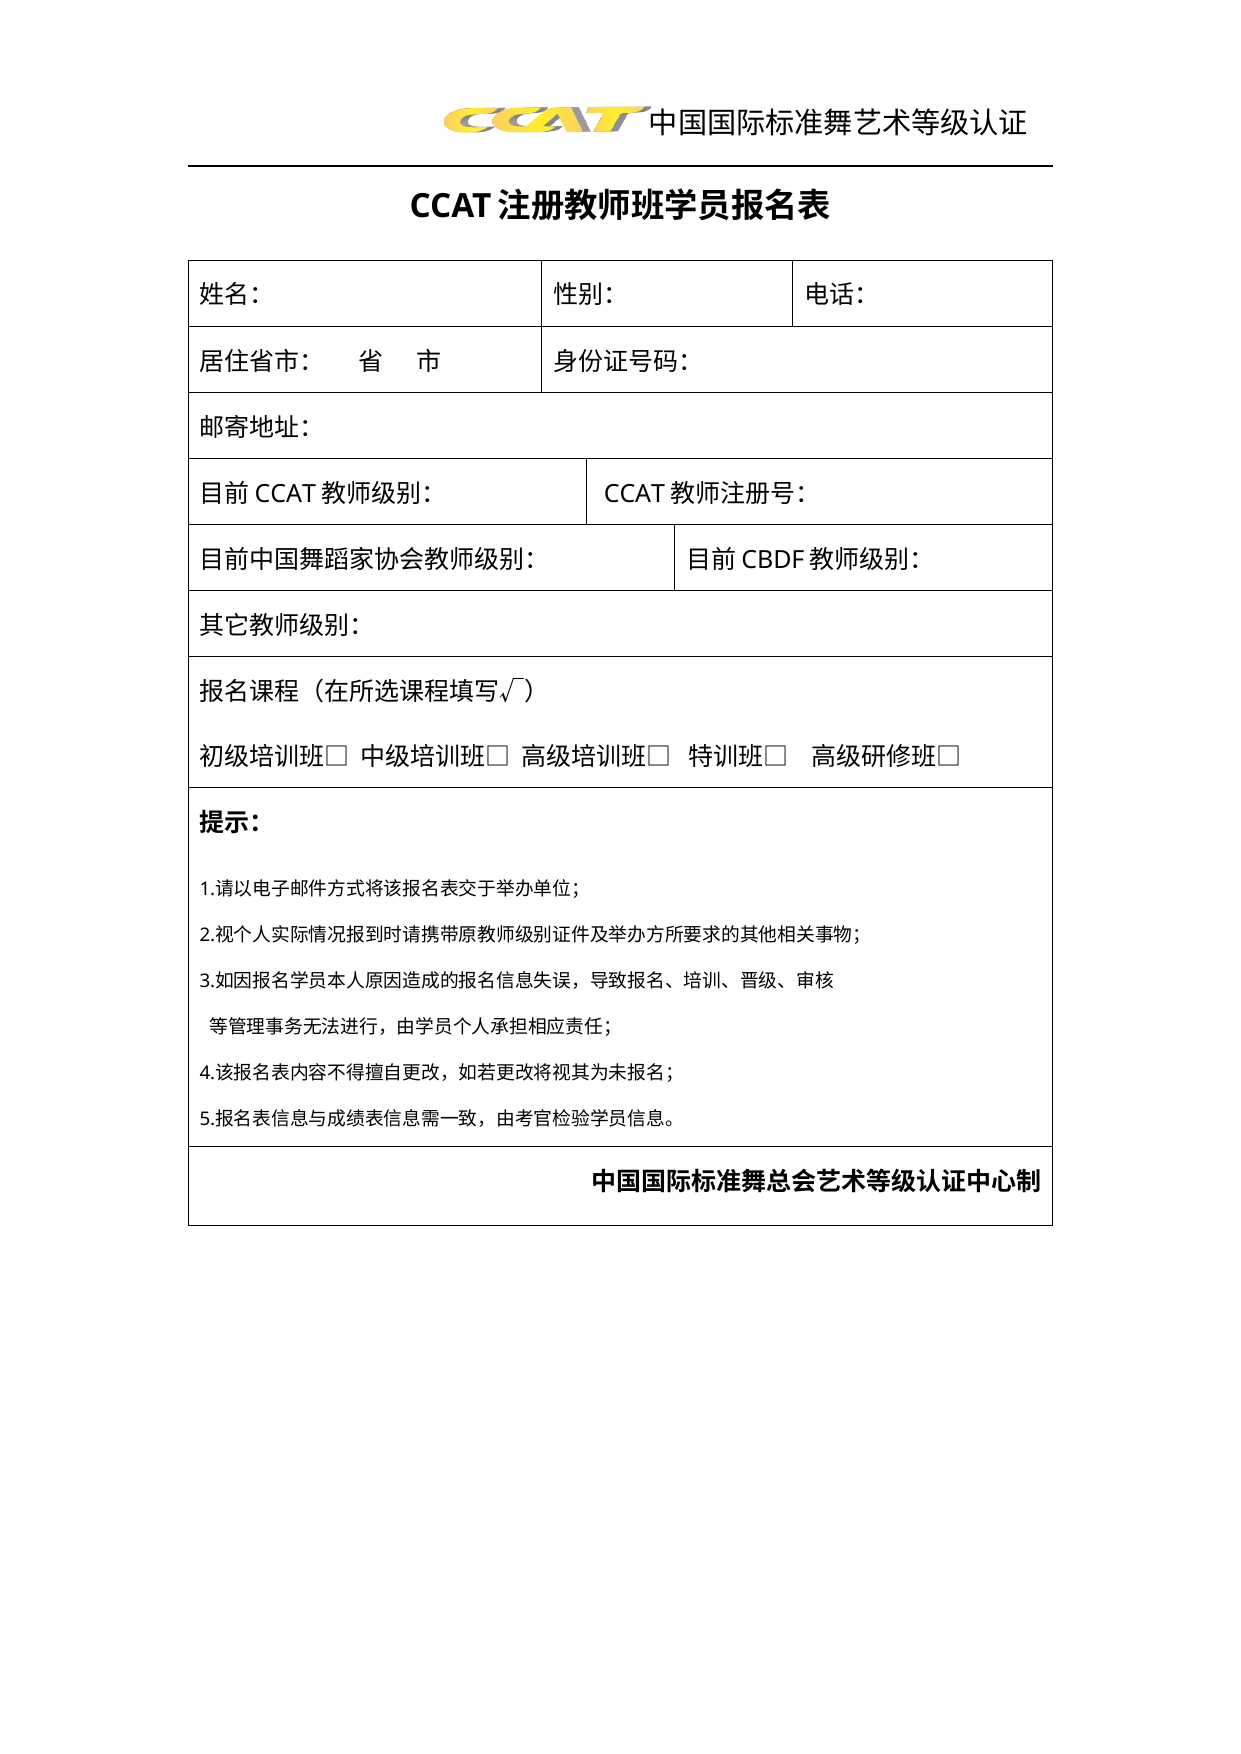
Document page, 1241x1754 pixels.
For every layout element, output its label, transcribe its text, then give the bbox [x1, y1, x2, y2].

table_header 电话： [793, 261, 1052, 326]
table_cell 身份证号码： [542, 327, 1052, 392]
table_cell 目前CBDF教师级别： [675, 525, 1052, 590]
table_cell 目前中国舞蹈家协会教师级别： [189, 525, 674, 590]
picture [443, 106, 652, 133]
table_cell 邮寄地址： [189, 393, 1052, 458]
table_cell 其它教师级别： [189, 591, 1052, 656]
table_header 性别： [542, 261, 792, 326]
table_cell 居住省市： 省 市 [189, 327, 541, 392]
text CCAT注册教师班学员报名表 [187, 170, 1053, 235]
table_cell CCAT教师注册号： [587, 459, 1052, 524]
table_cell 报名课程（在所选课程填写√） 初级培训班□ 中级培训班□ 高级培训班□ 特训班□ 高级研修班□ [189, 657, 1052, 787]
table_cell 中国国际标准舞总会艺术等级认证中心制 [189, 1147, 1052, 1225]
table_cell 目前CCAT教师级别： [189, 459, 586, 524]
table_header 姓名： [189, 261, 541, 326]
table_cell 提示： 1.请以电子邮件方式将该报名表交于举办单位； 2.视个人实际情况报到时请携带原教师级别证件及举办方所要求的其他相关事物； 3.如因报名学员本人原因造成的报名信息失误，导致报名、培训、晋级、审核 等管理事务无法进行，由学员个人承担相应责任； 4.该报名表内容不得擅自更改，如若更改将视其为未报名； 5.报名表信息与成绩表信息需一致，由考官检验学员信息。 [189, 788, 1052, 1146]
